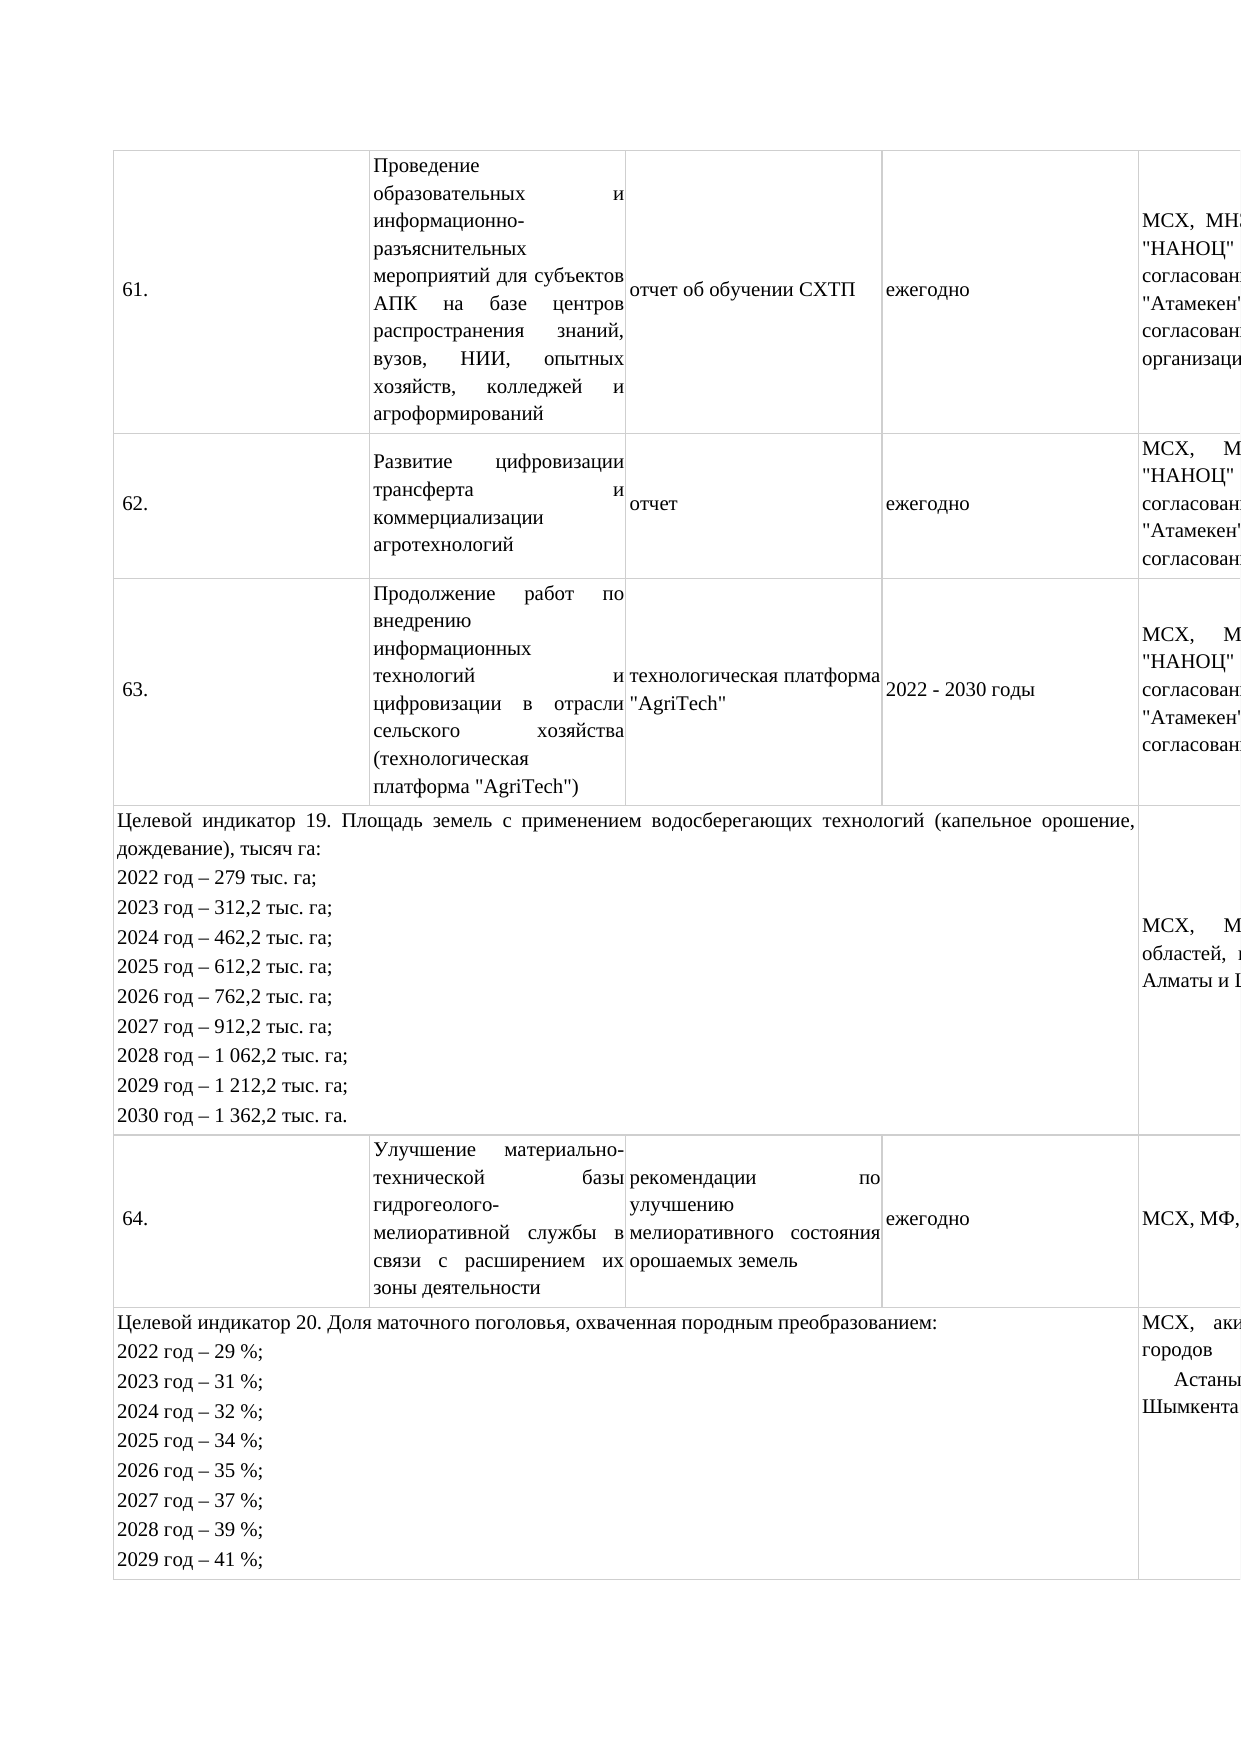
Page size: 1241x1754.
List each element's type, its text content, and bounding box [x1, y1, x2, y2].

table_cell 63. [114, 579, 369, 805]
table_cell ежегодно [883, 1136, 1138, 1307]
table_cell МСХ, МНЭ, МНВО, НАО "НАНОЦ" (по согласованию), НПП "Атамекен" (по согласованию), МИО, организации образования [1139, 151, 1240, 433]
table_cell Целевой индикатор 19. Площадь земель с применением водосберегающих технологий (капельное орошение, дождевание), тысяч га: 2022 год – 279 тыс. га; 2023 год – 312,2 тыс. га; 2024 год – 462,2 тыс. га; 2025 год – 612,2 тыс. га; 2026 год – 762,2 тыс. га; 2027 год – 912,2 тыс. га; 2028 год – 1 062,2 тыс. га; 2029 год – 1 212,2 тыс. га; 2030 год – 1 362,2 тыс. га. [114, 806, 1138, 1134]
table_cell 62. [114, 434, 369, 578]
table_cell 2022 - 2030 годы [883, 579, 1138, 805]
table_cell ежегодно [883, 434, 1138, 578]
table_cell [114, 1308, 1138, 1579]
table_cell Продолжение работ по внедрению информационных технологий и цифровизации в отрасли сельского хозяйства (технологическая платформа "AgriTech") [370, 579, 625, 805]
table_cell Развитие цифровизации трансферта и коммерциализации агротехнологий [370, 434, 625, 578]
table_cell Улучшение материально-технической базы гидрогеолого-мелиоративной службы в связи с расширением их зоны деятельности [370, 1136, 625, 1307]
table_cell 64. [114, 1136, 369, 1307]
table_cell МСХ, МВРИ, акиматы областей, городов Астаны, Алматы и Шымкента [1139, 806, 1240, 1134]
table_cell рекомендации по улучшению мелиоративного состояния орошаемых земель [626, 1136, 881, 1307]
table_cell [1139, 1308, 1240, 1579]
table_cell отчет об обучении СХТП [626, 151, 881, 433]
table_cell МСХ, МЦРИАП, НАО "НАНОЦ" (по согласованию), НПП "Атамекен" (по согласованию) [1139, 434, 1240, 578]
table_cell технологическая платформа "AgriTech" [626, 579, 881, 805]
table_cell МСХ, МФ, МНЭ [1139, 1136, 1240, 1307]
table_cell МСХ, МЦРИАП, НАО "НАНОЦ" (по согласованию), НПП "Атамекен" (по согласованию) [1139, 579, 1240, 805]
table_cell ежегодно [883, 151, 1138, 433]
table_cell отчет [626, 434, 881, 578]
table_cell Проведение образовательных и информационно-разъяснительных мероприятий для субъектов АПК на базе центров распространения знаний, вузов, НИИ, опытных хозяйств, колледжей и агроформирований [370, 151, 625, 433]
table_cell 61. [114, 151, 369, 433]
